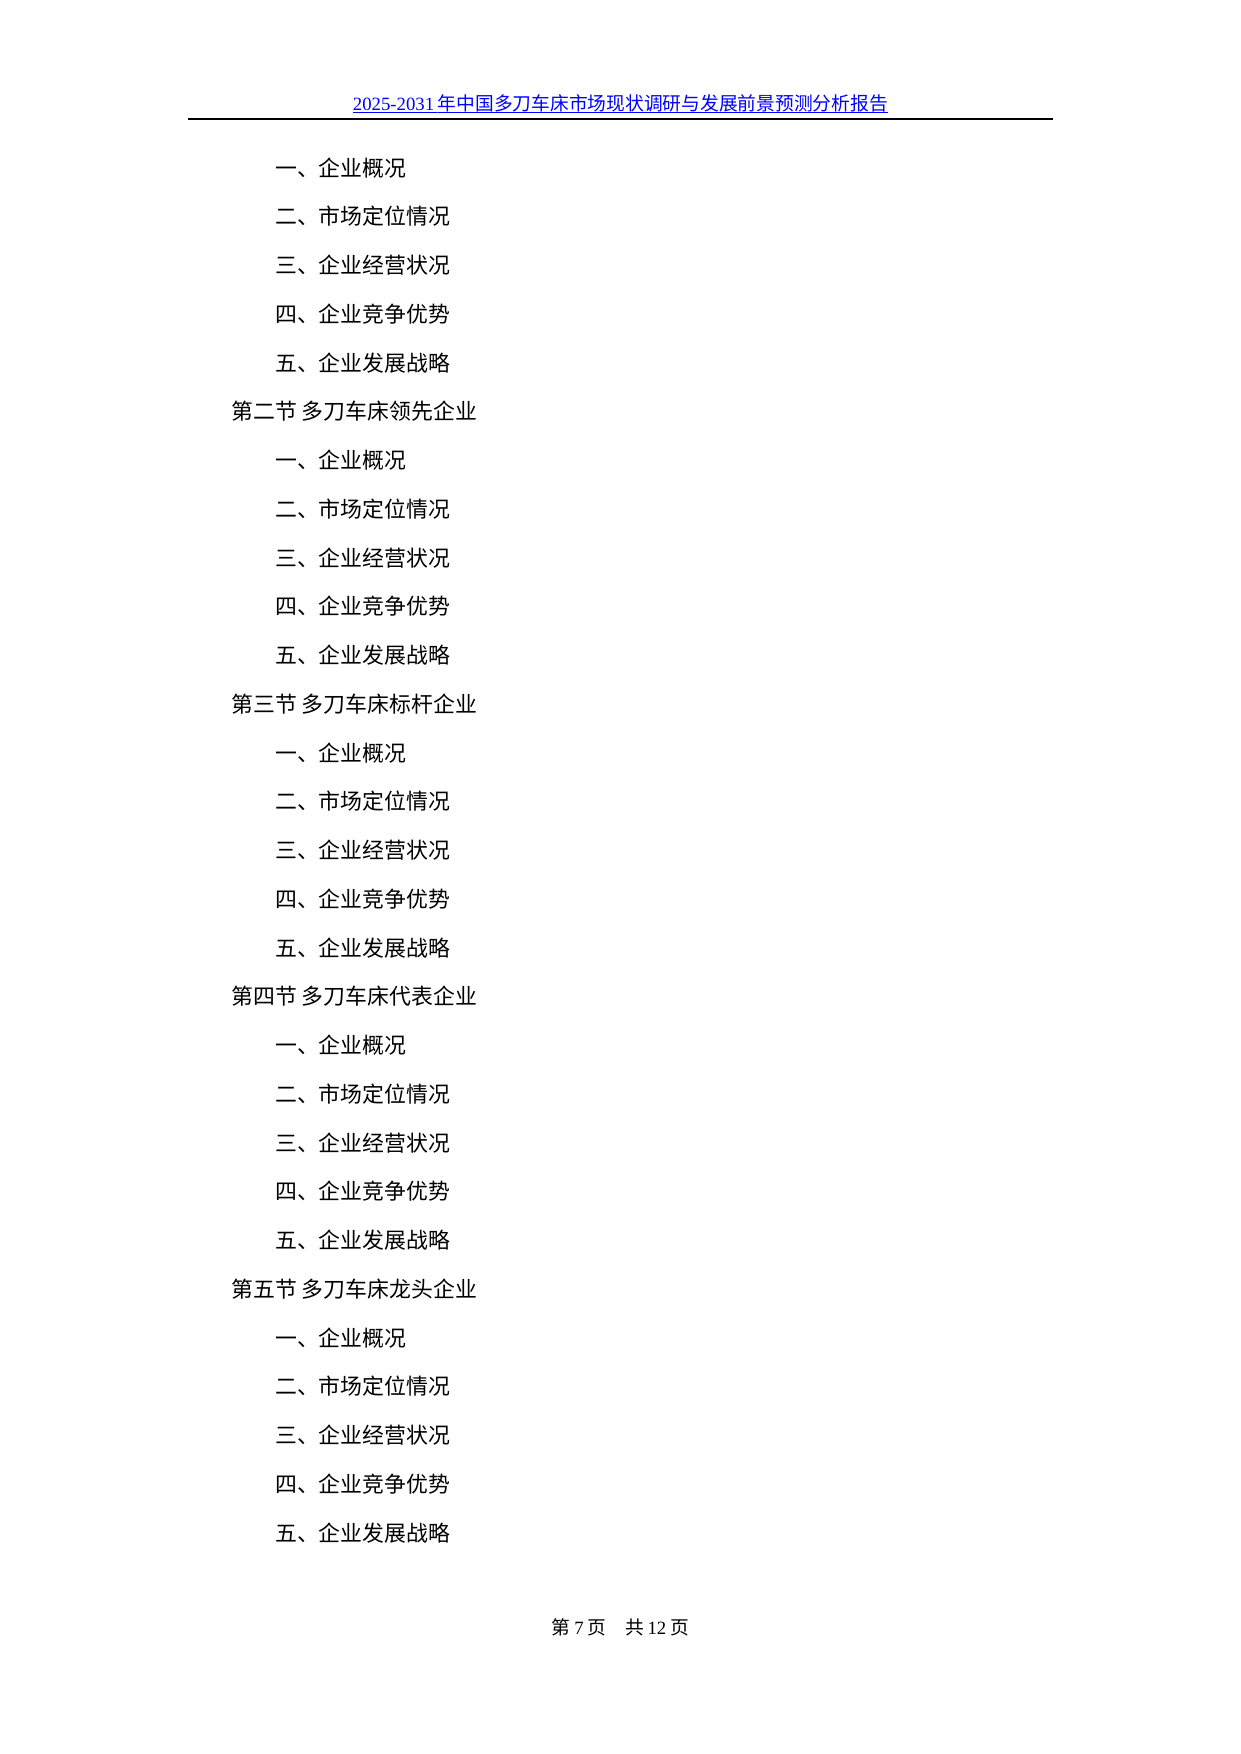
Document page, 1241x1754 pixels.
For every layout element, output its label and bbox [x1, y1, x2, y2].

text [187, 150, 1053, 1548]
